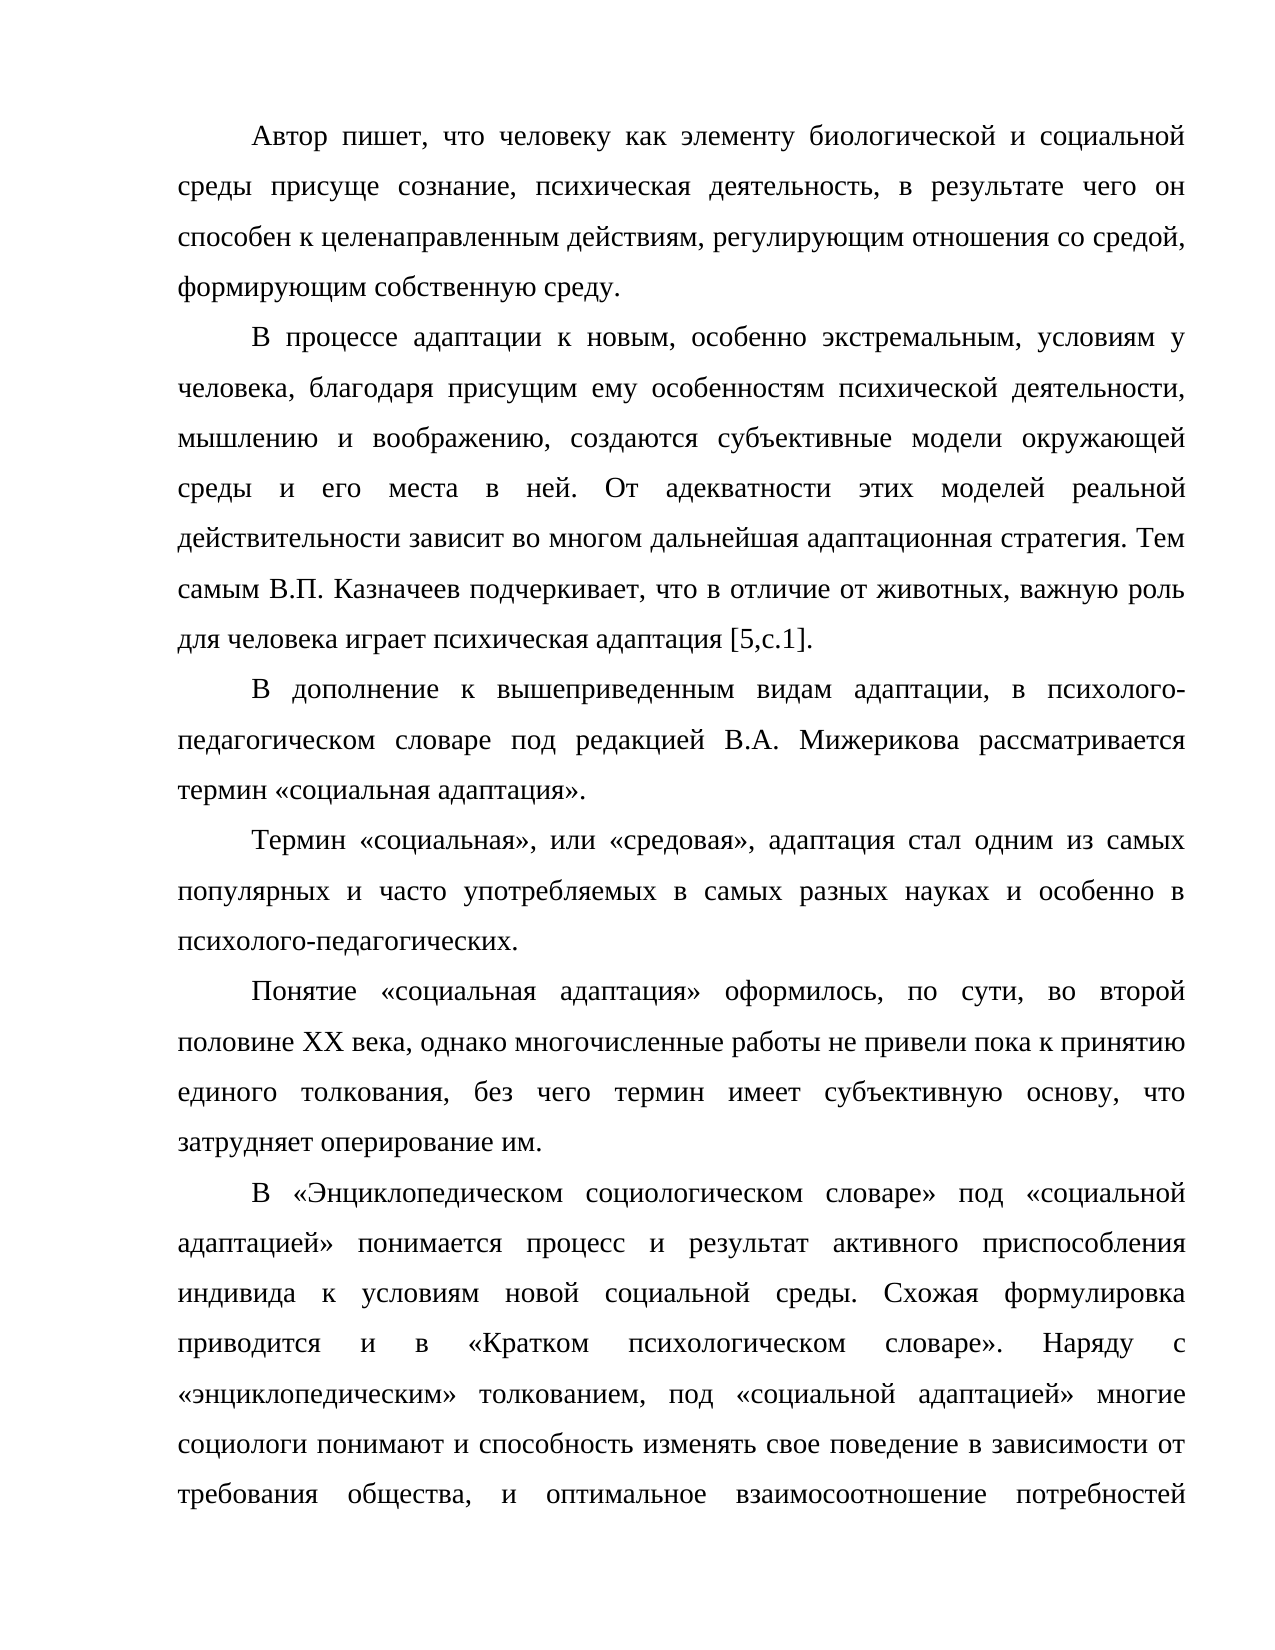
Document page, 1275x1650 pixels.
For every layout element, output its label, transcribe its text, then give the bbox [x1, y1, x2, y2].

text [177, 1175, 1186, 1510]
text В дополнение к вышеприведенным видам адаптации, в психолого-педагогическом словаре под редакцией В.А. Мижерикова рассматривается термин «социальная адаптация». [177, 672, 1186, 806]
text Автор пишет, что человеку как элементу биологической и социальной среды присуще сознание, психическая деятельность, в результате чего он способен к целенаправленным действиям, регулирующим отношения со средой, формирующим собственную среду. [177, 118, 1186, 303]
text В процессе адаптации к новым, особенно экстремальным, условиям у человека, благодаря присущим ему особенностям психической деятельности, мышлению и воображению, создаются субъективные модели окружающей среды и его места в ней. От адекватности этих моделей реальной действительности зависит во многом дальнейшая адаптационная стратегия. Тем самым В.П. Казначеев подчеркивает, что в отличие от животных, важную роль для человека играет психическая адаптация [5,с.1]. [177, 319, 1186, 655]
text Термин «социальная», или «средовая», адаптация стал одним из самых популярных и часто употребляемых в самых разных науках и особенно в психолого-педагогических. [177, 822, 1186, 957]
text Понятие «социальная адаптация» оформилось, по сути, во второй половине XX века, однако многочисленные работы не привели пока к принятию единого толкования, без чего термин имеет субъективную основу, что затрудняет оперирование им. [177, 973, 1186, 1158]
